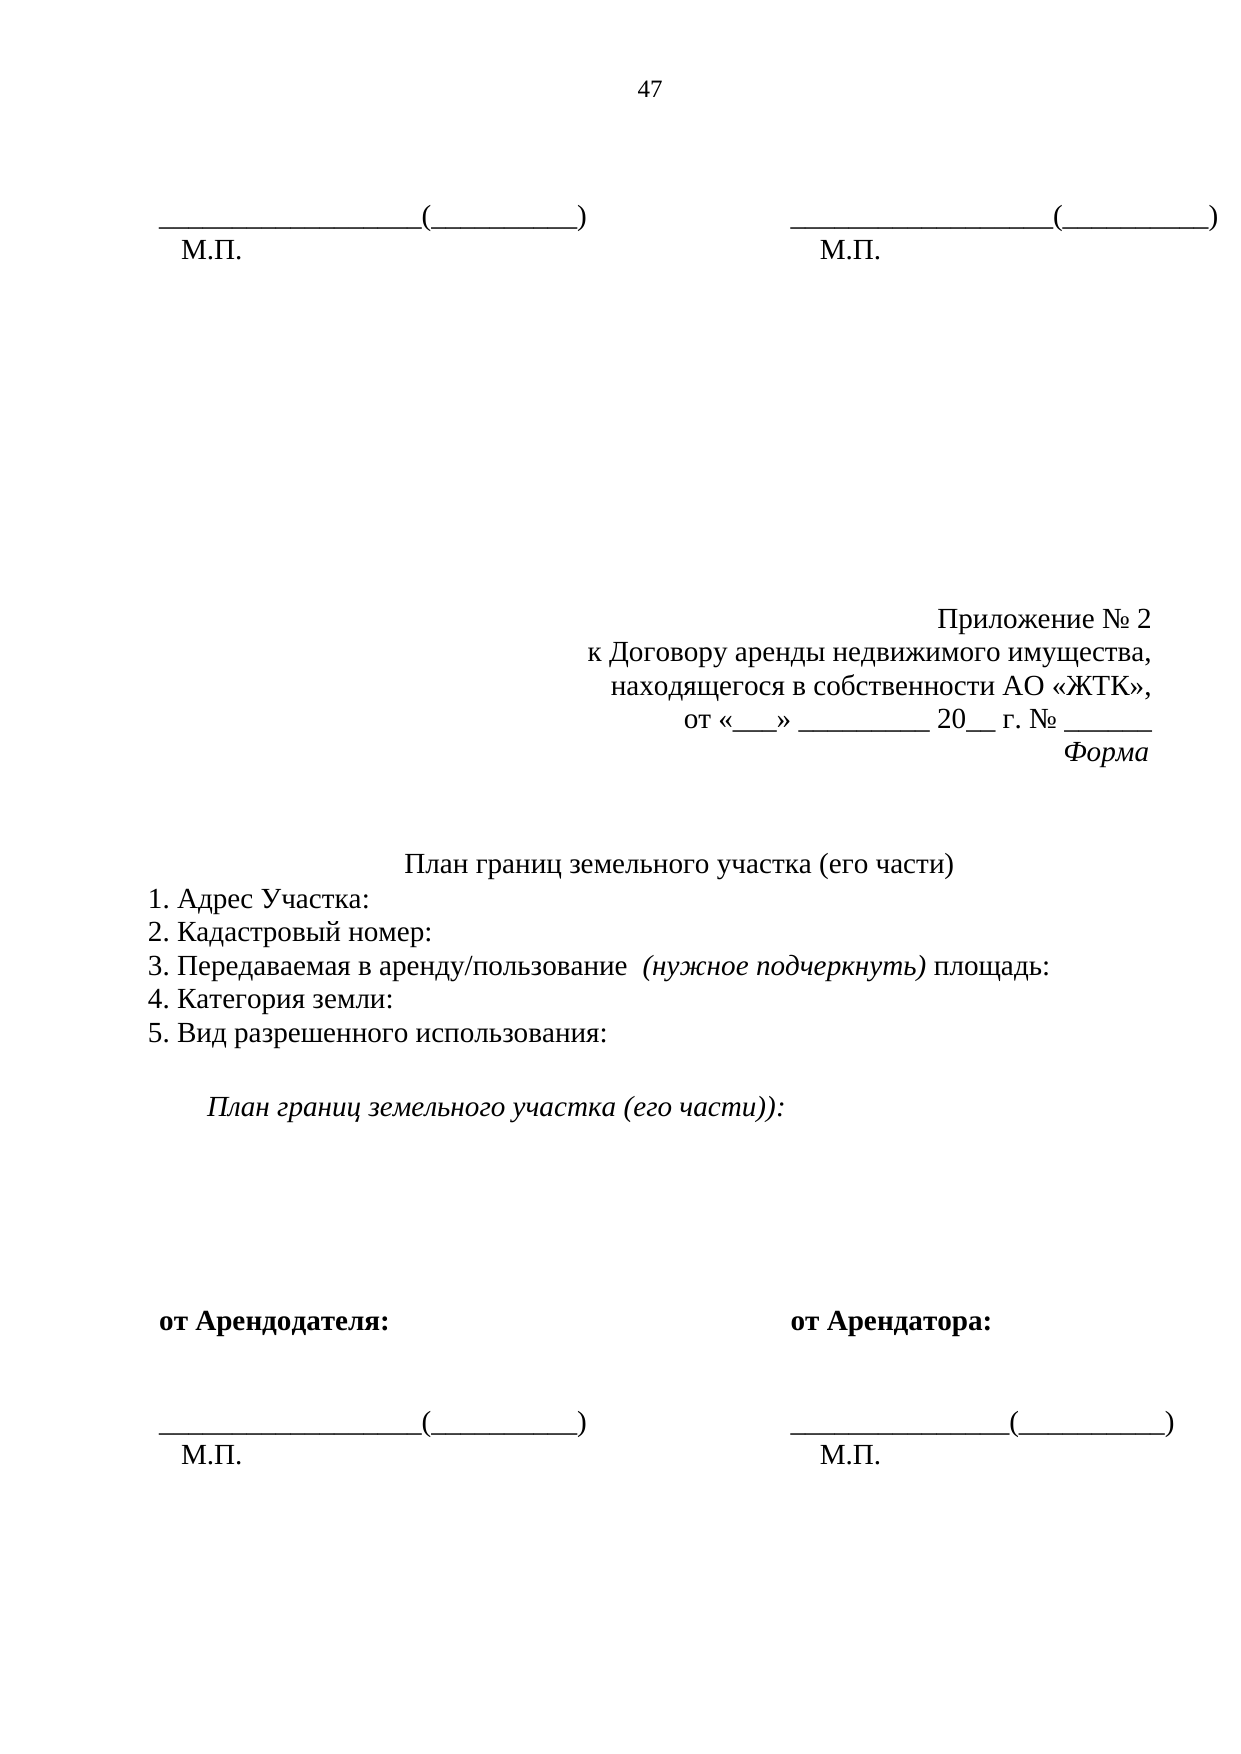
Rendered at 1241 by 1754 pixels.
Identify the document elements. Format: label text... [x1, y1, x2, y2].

text План границ земельного участка (его части)): [148, 1086, 1152, 1124]
text находящегося в собственности АО «ЖТК», [148, 668, 1152, 702]
text к Договору аренды недвижимого имущества, [148, 634, 1152, 668]
text 4. Категория земли: [148, 982, 1152, 1015]
text 3. Передаваемая в аренду/пользование (нужное подчеркнуть) площадь: [148, 948, 1152, 982]
text 1. Адрес Участка: [148, 881, 1152, 914]
text План границ земельного участка (его части) [148, 843, 1152, 881]
text Приложение № 2 [148, 601, 1152, 634]
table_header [779, 131, 1240, 433]
text от «___» _________ 20__ г. № ______ [148, 702, 1152, 735]
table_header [148, 131, 779, 433]
text 5. Вид разрешенного использования: [148, 1015, 1152, 1049]
text Форма [148, 735, 1152, 768]
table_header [148, 1303, 779, 1605]
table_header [779, 1303, 1240, 1605]
text 2. Кадастровый номер: [148, 914, 1152, 948]
